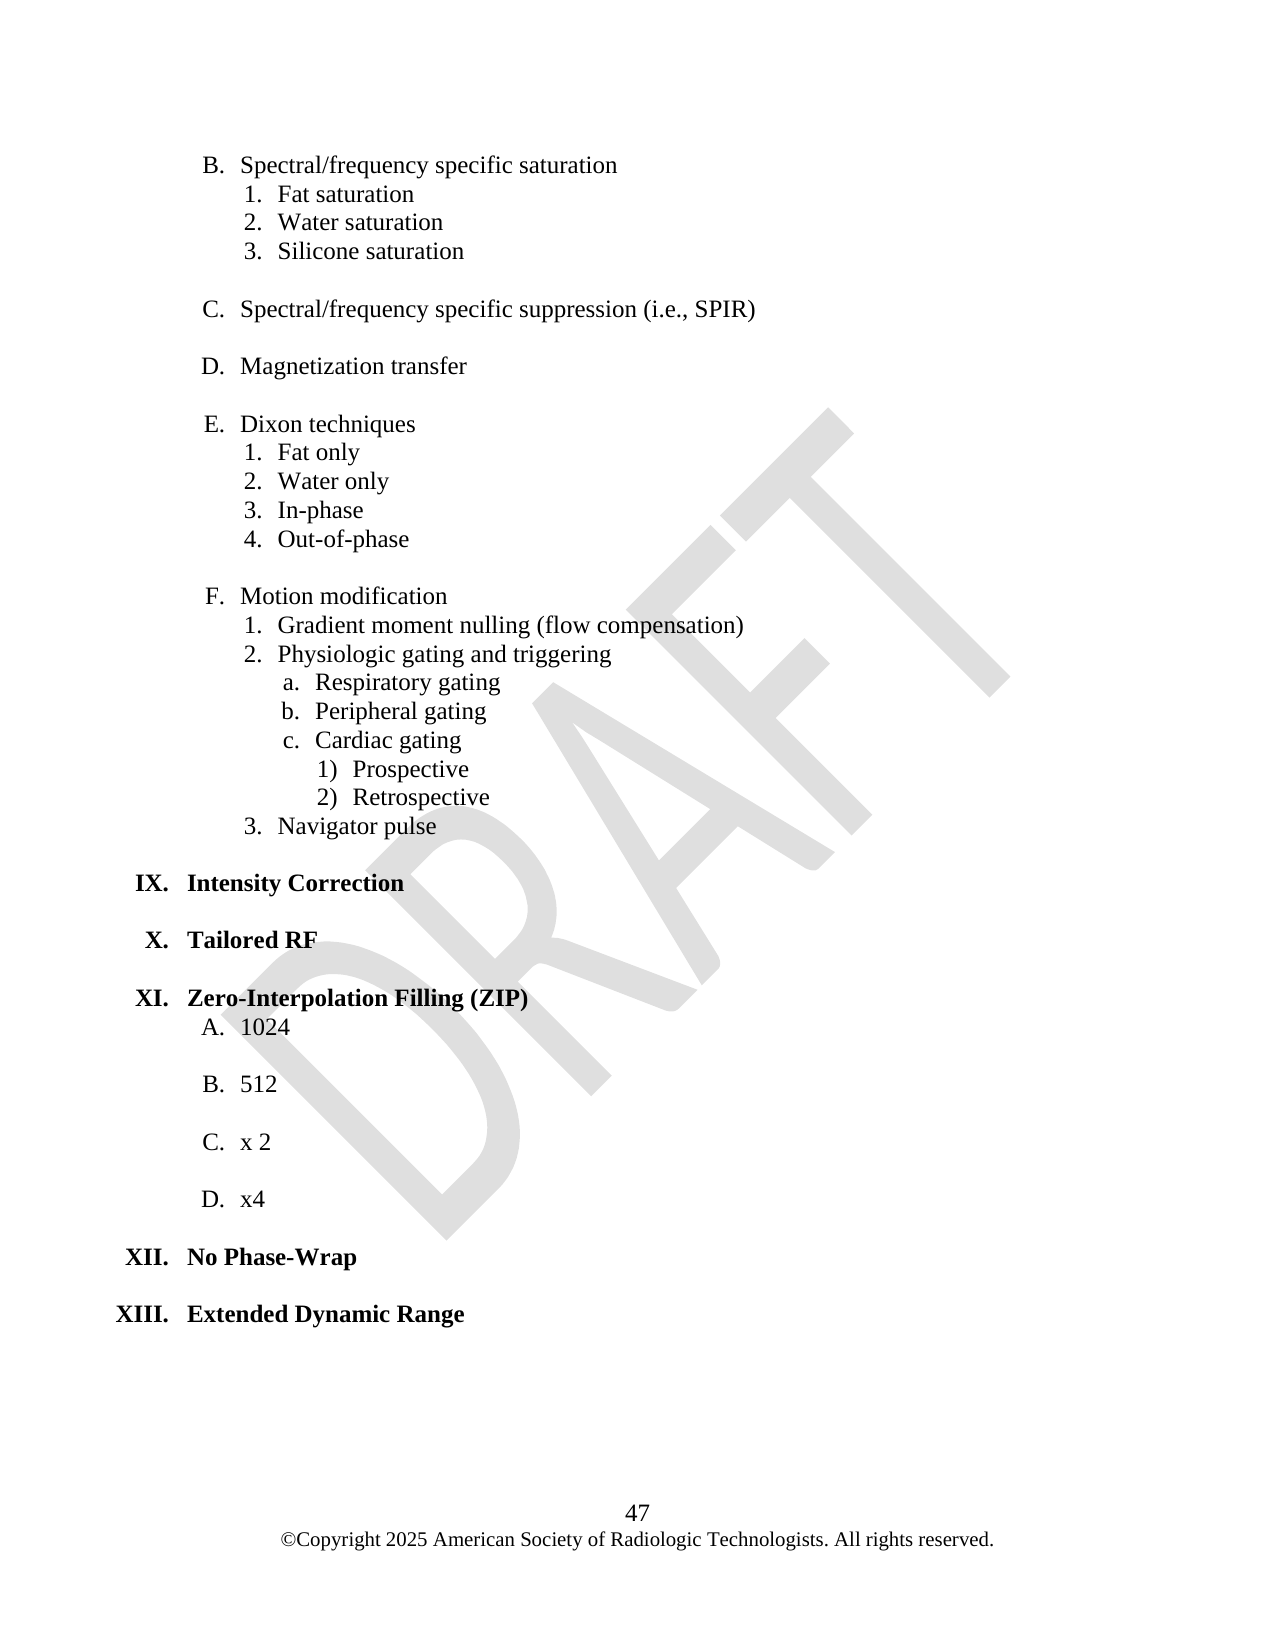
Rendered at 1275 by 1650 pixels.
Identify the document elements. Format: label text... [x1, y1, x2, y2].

list Prospective [337, 754, 1125, 782]
list x 2 [225, 1127, 1125, 1156]
list Fat saturation [262, 179, 1125, 207]
list Extended Dynamic Range [169, 1299, 1125, 1328]
list 1024 [225, 1012, 1125, 1041]
list In-phase [262, 495, 1125, 524]
list Fat only [262, 437, 1125, 466]
list Out-of-phase [262, 524, 1125, 552]
list Magnetization transfer [225, 351, 1125, 380]
list Spectral/frequency specific saturation [225, 150, 1125, 179]
list Silicone saturation [262, 236, 1125, 265]
list Tailored RF [169, 926, 1125, 954]
list Zero-Interpolation Filling (ZIP) [169, 983, 1125, 1012]
list Motion modification [225, 581, 1125, 610]
list Physiologic gating and triggering [262, 639, 1125, 667]
list Navigator pulse [262, 811, 1125, 840]
list 512 [225, 1069, 1125, 1098]
list No Phase-Wrap [169, 1242, 1125, 1271]
list Intensity Correction [169, 868, 1125, 897]
list Cardiac gating [300, 725, 1125, 754]
list Retrospective [337, 782, 1125, 811]
list Gradient moment nulling (flow compensation) [262, 610, 1125, 639]
list Dixon techniques [225, 409, 1125, 437]
list Water saturation [262, 207, 1125, 236]
list Water only [262, 466, 1125, 495]
list Respiratory gating [300, 667, 1125, 696]
list Peripheral gating [300, 696, 1125, 725]
list x4 [225, 1184, 1125, 1213]
list Spectral/frequency specific suppression (i.e., SPIR) [225, 294, 1125, 322]
